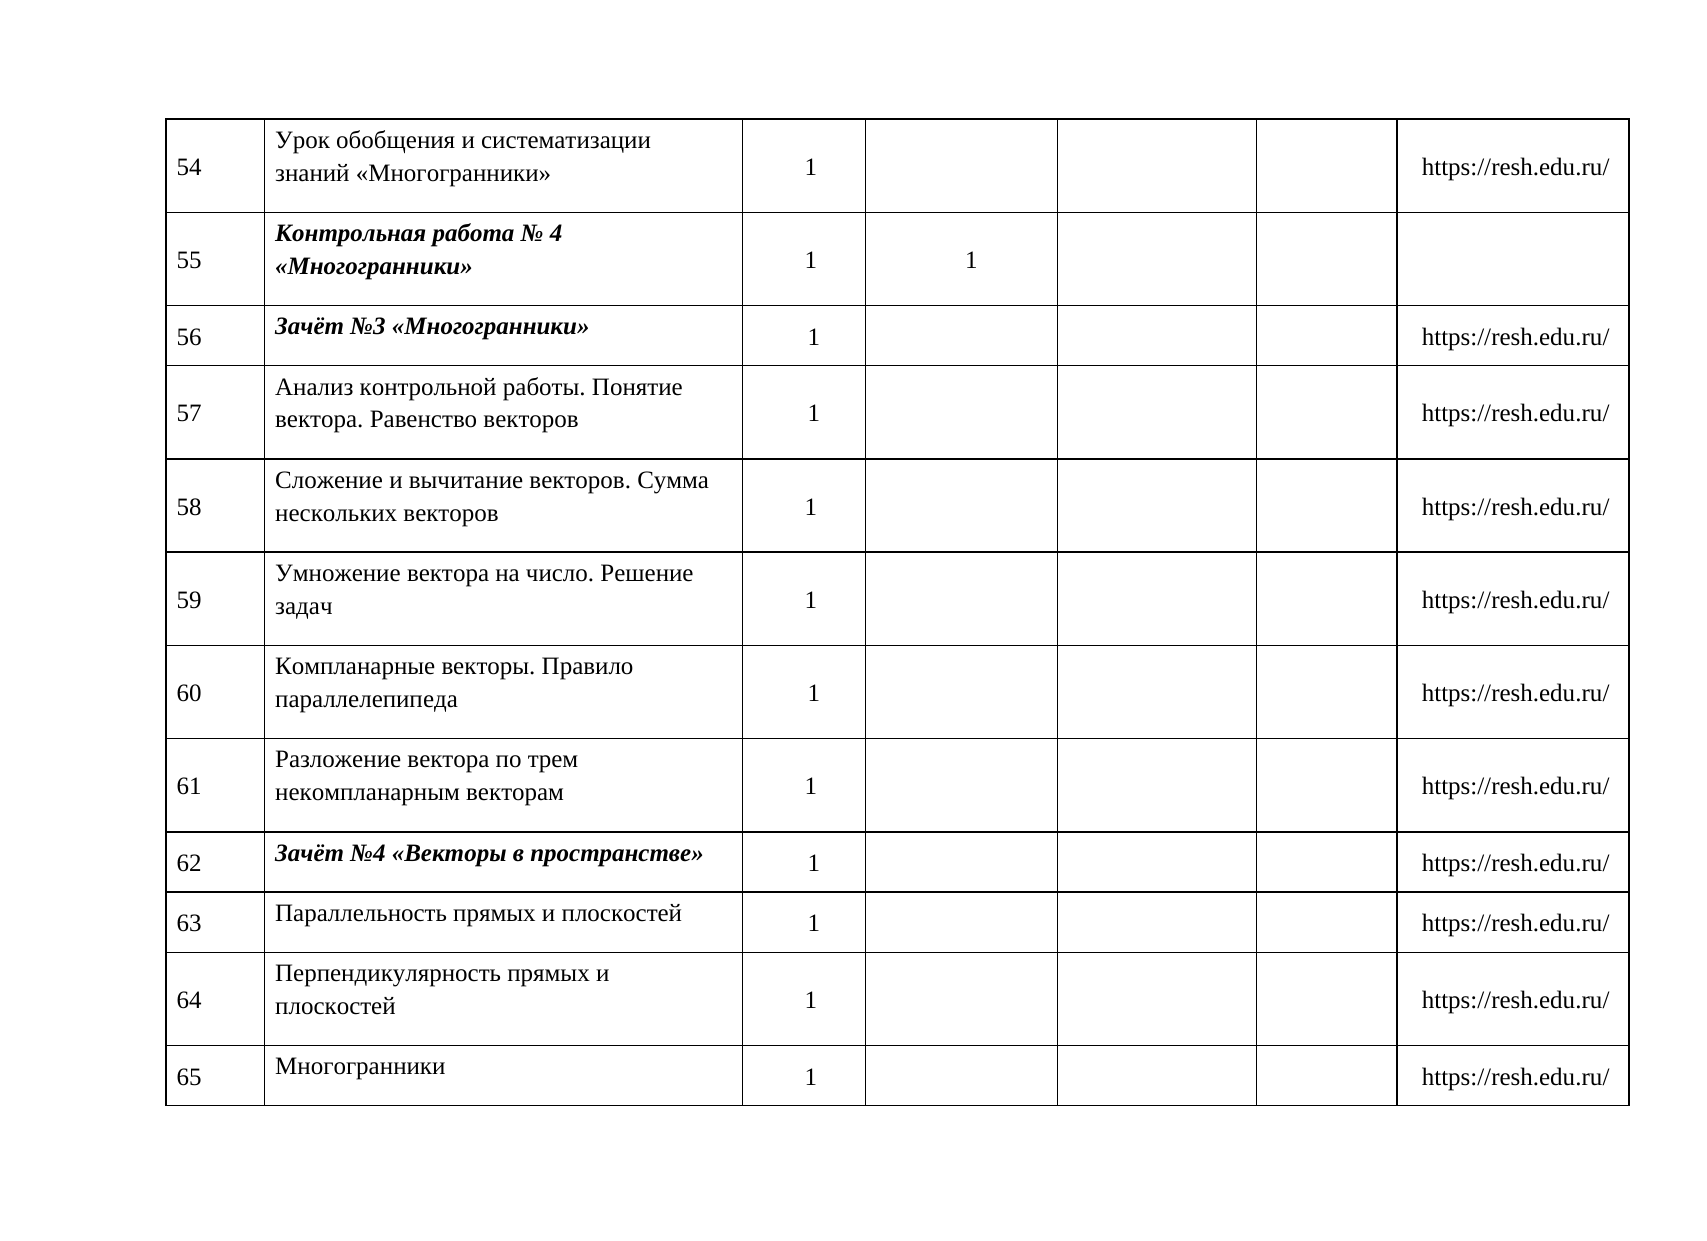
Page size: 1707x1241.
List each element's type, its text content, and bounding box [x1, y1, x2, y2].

table_cell [1058, 366, 1256, 458]
table_cell 1 [743, 366, 865, 458]
table_cell [1058, 1046, 1256, 1105]
table_cell [866, 953, 1057, 1044]
table_cell Анализ контрольной работы. Понятие вектора. Равенство векторов [265, 366, 742, 458]
table_cell 63 [167, 893, 264, 951]
table_cell 60 [167, 646, 264, 738]
table_cell [866, 120, 1057, 211]
table_cell [866, 893, 1057, 951]
table_cell 61 [167, 739, 264, 831]
table_cell [1257, 1046, 1396, 1105]
table_cell ‌‌https://resh.edu.ru/ [1398, 366, 1628, 458]
table_cell 55 [167, 213, 264, 304]
table_cell ‌‌https://resh.edu.ru/ [1398, 646, 1628, 738]
table_cell [1058, 460, 1256, 551]
table_cell Компланарные векторы. Правило параллелепипеда [265, 646, 742, 738]
table_cell 1 [743, 120, 865, 211]
table_cell Контрольная работа № 4 «Многогранники» [265, 213, 742, 304]
table_cell [1058, 739, 1256, 831]
table_cell Умножение вектора на число. Решение задач [265, 553, 742, 644]
table_cell 1 [743, 739, 865, 831]
table_cell 1 [743, 460, 865, 551]
table_cell [866, 306, 1057, 365]
table_cell [1257, 833, 1396, 891]
table_cell ‌‌https://resh.edu.ru/ [1398, 553, 1628, 644]
table_cell [1257, 646, 1396, 738]
table_cell [1058, 553, 1256, 644]
table_cell 1 [866, 213, 1057, 304]
table_cell Зачёт №4 «Векторы в пространстве» [265, 833, 742, 891]
table_cell 1 [743, 306, 865, 365]
table_cell [1257, 366, 1396, 458]
table_cell 65 [167, 1046, 264, 1105]
table_cell 1 [743, 646, 865, 738]
table_cell 57 [167, 366, 264, 458]
table_cell Урок обобщения и систематизации знаний «Многогранники» [265, 120, 742, 211]
table_cell Параллельность прямых и плоскостей [265, 893, 742, 951]
table_cell 64 [167, 953, 264, 1044]
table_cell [1398, 1046, 1628, 1105]
table_cell ‌‌https://resh.edu.ru/ [1398, 460, 1628, 551]
table_cell [1058, 306, 1256, 365]
table_cell [866, 646, 1057, 738]
table_cell [1058, 833, 1256, 891]
table_cell [1058, 120, 1256, 211]
table_cell [1257, 893, 1396, 951]
table_cell [866, 833, 1057, 891]
table_cell 58 [167, 460, 264, 551]
table_cell 59 [167, 553, 264, 644]
table_cell 1 [743, 1046, 865, 1105]
table_cell Перпендикулярность прямых и плоскостей [265, 953, 742, 1044]
table_cell [1058, 213, 1256, 304]
table_cell 54 [167, 120, 264, 211]
table_cell [1257, 953, 1396, 1044]
table_cell [1257, 553, 1396, 644]
table_cell 56 [167, 306, 264, 365]
table_cell ‌‌https://resh.edu.ru/ [1398, 739, 1628, 831]
table_cell [866, 1046, 1057, 1105]
table_cell Разложение вектора по трем некомпланарным векторам [265, 739, 742, 831]
table_cell [866, 460, 1057, 551]
table_cell [1257, 739, 1396, 831]
table_cell [1257, 120, 1396, 211]
table_cell [1398, 213, 1628, 304]
table_cell 1 [743, 833, 865, 891]
table_cell [1257, 460, 1396, 551]
table_cell Зачёт №3 «Многогранники» [265, 306, 742, 365]
table_cell 62 [167, 833, 264, 891]
table_cell 1 [743, 553, 865, 644]
table_cell ‌‌https://resh.edu.ru/ [1398, 893, 1628, 951]
table_cell [1058, 953, 1256, 1044]
table_cell Многогранники [265, 1046, 742, 1105]
table_cell [866, 366, 1057, 458]
table_cell ‌‌https://resh.edu.ru/ [1398, 833, 1628, 891]
table_cell 1 [743, 893, 865, 951]
table_cell ‌‌https://resh.edu.ru/ [1398, 953, 1628, 1044]
table_cell 1 [743, 213, 865, 304]
table_cell ‌‌https://resh.edu.ru/ [1398, 306, 1628, 365]
table_cell [866, 553, 1057, 644]
table_cell [1257, 213, 1396, 304]
table_cell [1257, 306, 1396, 365]
table_cell [1058, 646, 1256, 738]
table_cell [1398, 120, 1628, 211]
table_cell Сложение и вычитание векторов. Сумма нескольких векторов [265, 460, 742, 551]
table_cell [1058, 893, 1256, 951]
table_cell 1 [743, 953, 865, 1044]
table_cell [866, 739, 1057, 831]
